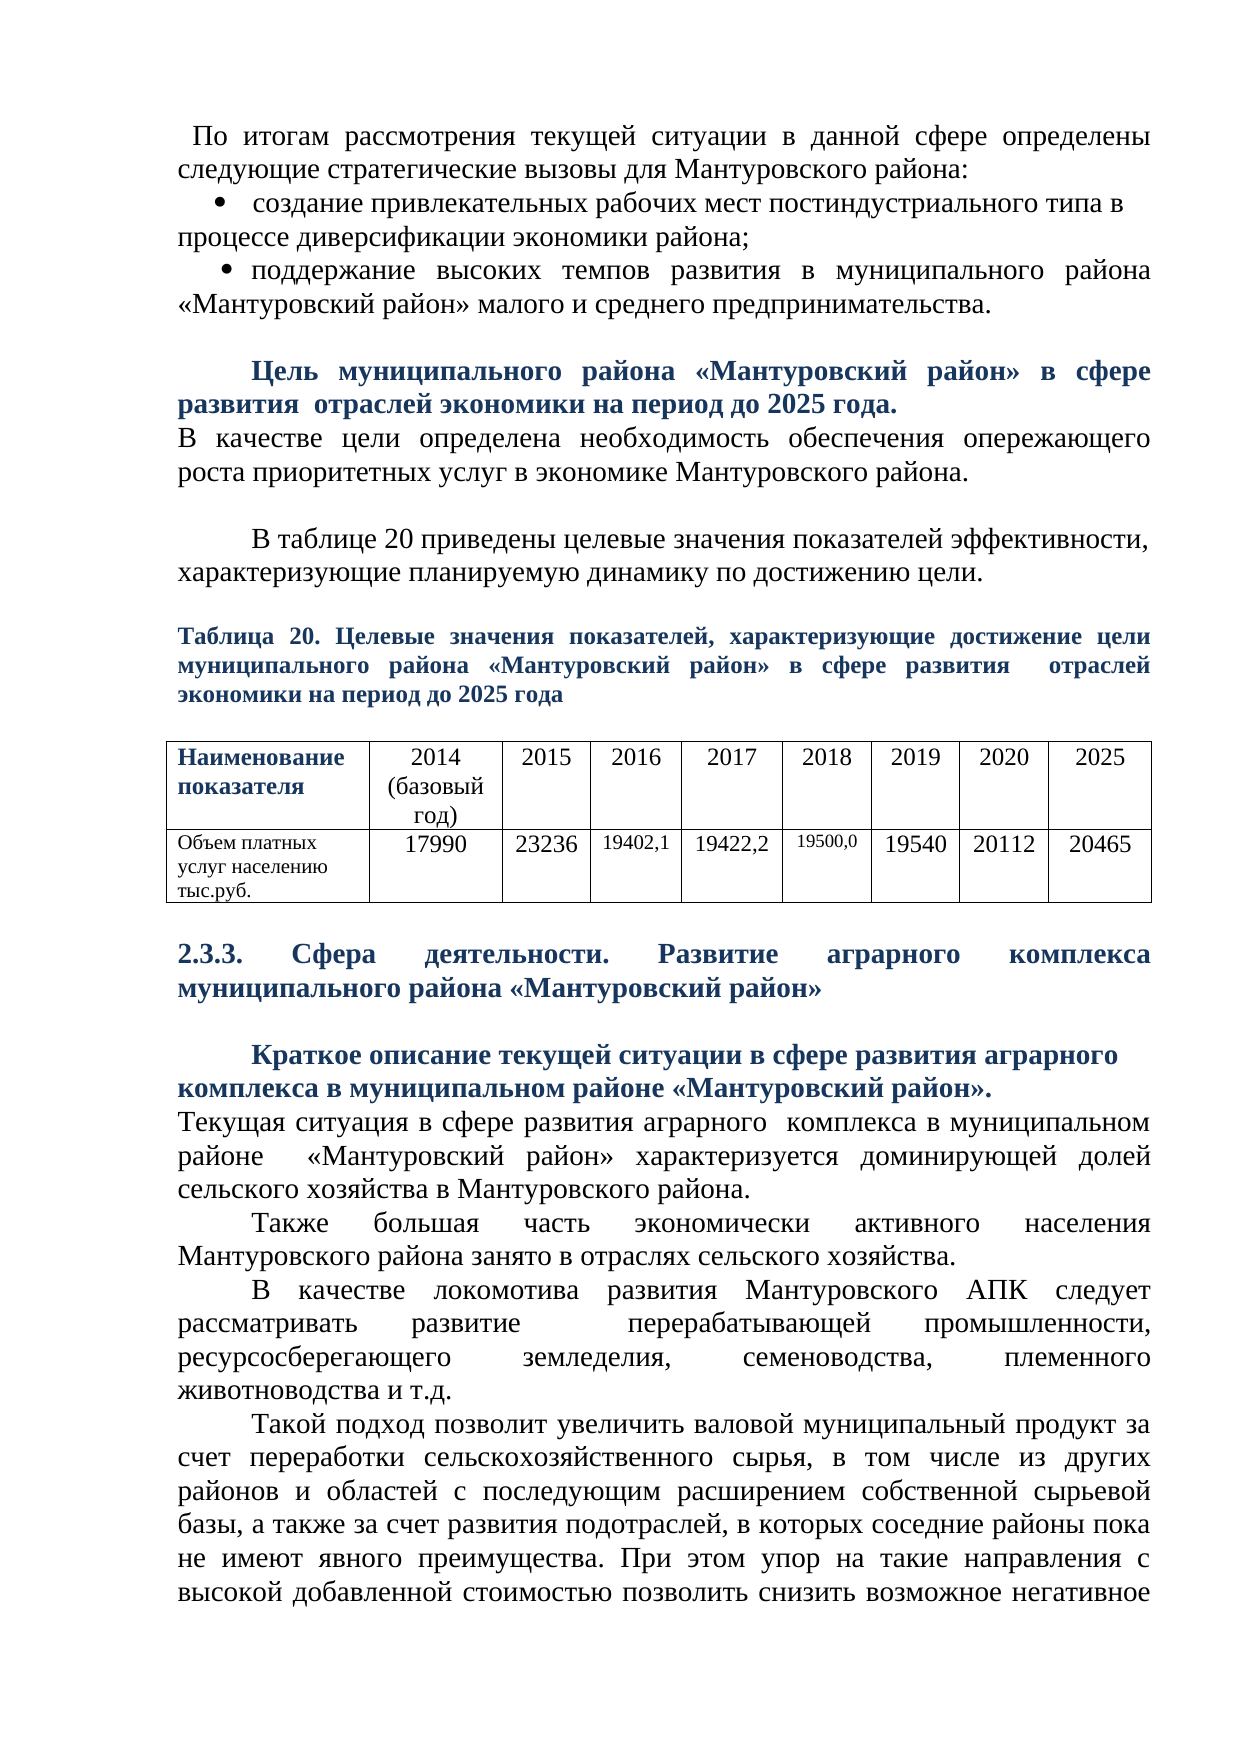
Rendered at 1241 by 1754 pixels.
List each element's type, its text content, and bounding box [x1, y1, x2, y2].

table_header 2018 [783, 742, 871, 828]
table_header 2014 (базовый год) [370, 742, 502, 828]
text В таблице 20 приведены целевые значения показателей эффективности, [177, 521, 1152, 554]
text процессе диверсификации экономики района; [177, 219, 1152, 252]
text В качестве цели определена необходимость обеспечения опережающего роста приоритетных услуг в экономике Мантуровского района. [177, 420, 1152, 487]
table_cell 19422,2 [682, 830, 782, 902]
text 2.3.3. Сфера деятельности. Развитие аграрного комплекса муниципального района «Мантуровский район» [177, 936, 1152, 1003]
table_cell 17990 [370, 830, 502, 902]
text В качестве локомотива развития Мантуровского АПК следует рассматривать развитие перерабатывающей промышленности, ресурсосберегающего земледелия, семеноводства, племенного животноводства и т.д. [177, 1272, 1152, 1406]
table_header 2020 [960, 742, 1048, 828]
text комплекса в муниципальном районе «Мантуровский район». [177, 1071, 1152, 1104]
table_header 2016 [591, 742, 681, 828]
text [177, 1406, 1152, 1607]
table_cell 19540 [872, 830, 959, 902]
list создание привлекательных рабочих мест постиндустриального типа в [215, 185, 1152, 219]
table_cell 23236 [503, 830, 590, 902]
table_header 2017 [682, 742, 782, 828]
text Таблица 20. Целевые значения показателей, характеризующие достижение цели муниципального района «Мантуровский район» в сфере развития отраслей экономики на период до 2025 года [177, 621, 1152, 708]
table_cell 20465 [1049, 830, 1151, 902]
text Краткое описание текущей ситуации в сфере развития аграрного [177, 1037, 1152, 1071]
table_header 2019 [872, 742, 959, 828]
text Также большая часть экономически активного населения Мантуровского района занято в отраслях сельского хозяйства. [177, 1205, 1152, 1272]
table_header Наименование показателя [167, 742, 369, 828]
text Текущая ситуация в сфере развития аграрного комплекса в муниципальном районе «Мантуровский район» характеризуется доминирующей долей сельского хозяйства в Мантуровского района. [177, 1104, 1152, 1205]
table_cell 19500,0 [783, 830, 871, 902]
table_cell Объем платных услуг населению тыс.руб. [167, 830, 369, 902]
table_cell 19402,1 [591, 830, 681, 902]
text Цель муниципального района «Мантуровский район» в сфере развития отраслей экономики на период до 2025 года. [177, 353, 1152, 420]
text По итогам рассмотрения текущей ситуации в данной сфере определены следующие стратегические вызовы для Мантуровского района: [177, 118, 1152, 185]
list поддержание высоких темпов развития в муниципального района «Мантуровский район» малого и среднего предпринимательства. [177, 252, 1152, 319]
table_header 2015 [503, 742, 590, 828]
table_header 2025 [1049, 742, 1151, 828]
text характеризующие планируемую динамику по достижению цели. [177, 554, 1152, 588]
table_cell 20112 [960, 830, 1048, 902]
